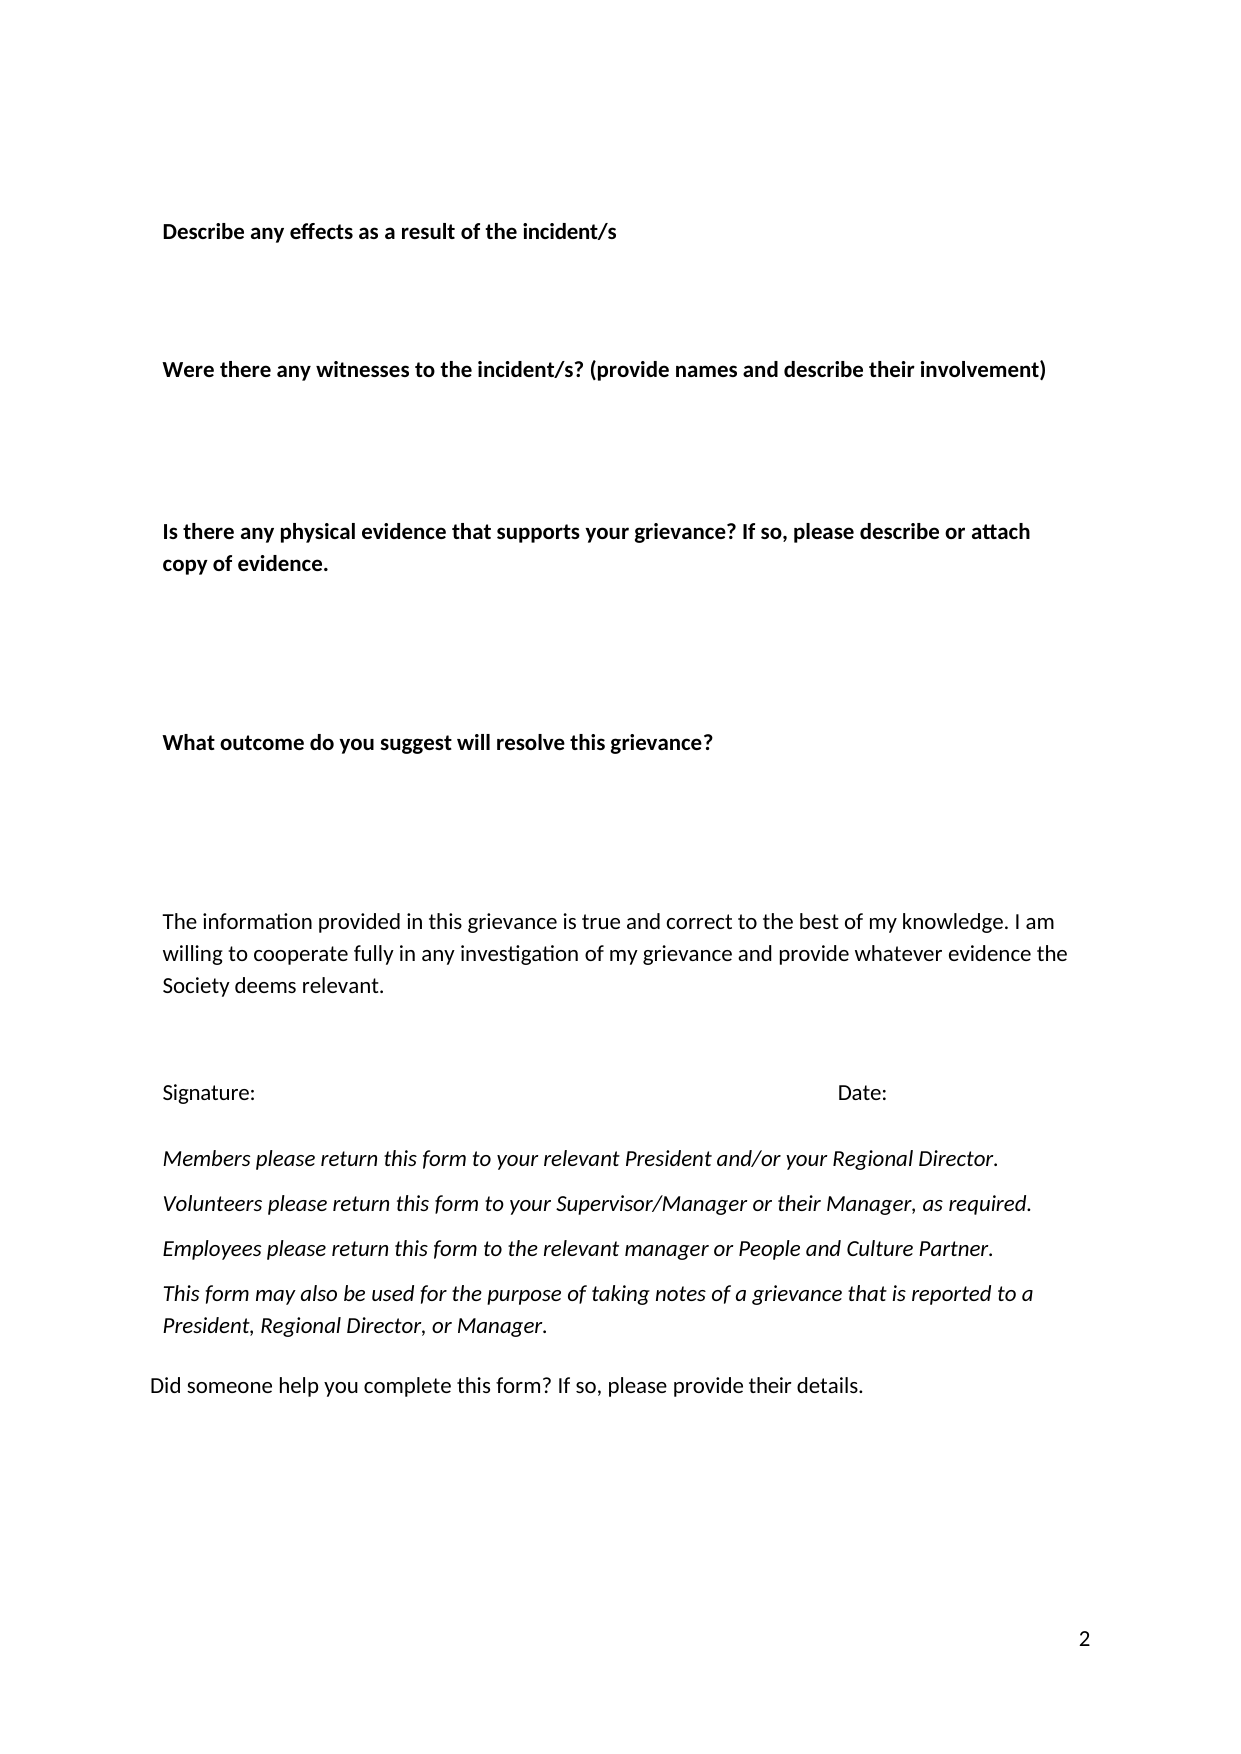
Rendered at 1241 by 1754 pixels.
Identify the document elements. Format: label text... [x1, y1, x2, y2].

text Members please return this form to your relevant President and/or your Regional Director. Volunteers please return this form to your Supervisor/Manager or their Manager, as required. Employees please return this form to the relevant manager or People and Culture Partner. [162, 1144, 1039, 1262]
text Signature: Date: [162, 1078, 1090, 1106]
text This form may also be used for the purpose of taking notes of a grievance that is reported to a President, Regional Director, or Manager. [162, 1279, 1090, 1339]
text Describe any effects as a result of the incident/s [162, 217, 1090, 245]
text Is there any physical evidence that supports your grievance? If so, please describe or attach copy of evidence. [162, 517, 1069, 577]
text Were there any witnesses to the incident/s? (provide names and describe their involvement) [162, 355, 1090, 383]
text The information provided in this grievance is true and correct to the best of my knowledge. I am willing to cooperate fully in any investigation of my grievance and provide whatever evidence the Society deems relevant. [162, 907, 1069, 999]
text What outcome do you suggest will resolve this grievance? [162, 728, 1090, 757]
text Did someone help you complete this form? If so, please provide their details. [150, 1371, 1090, 1399]
